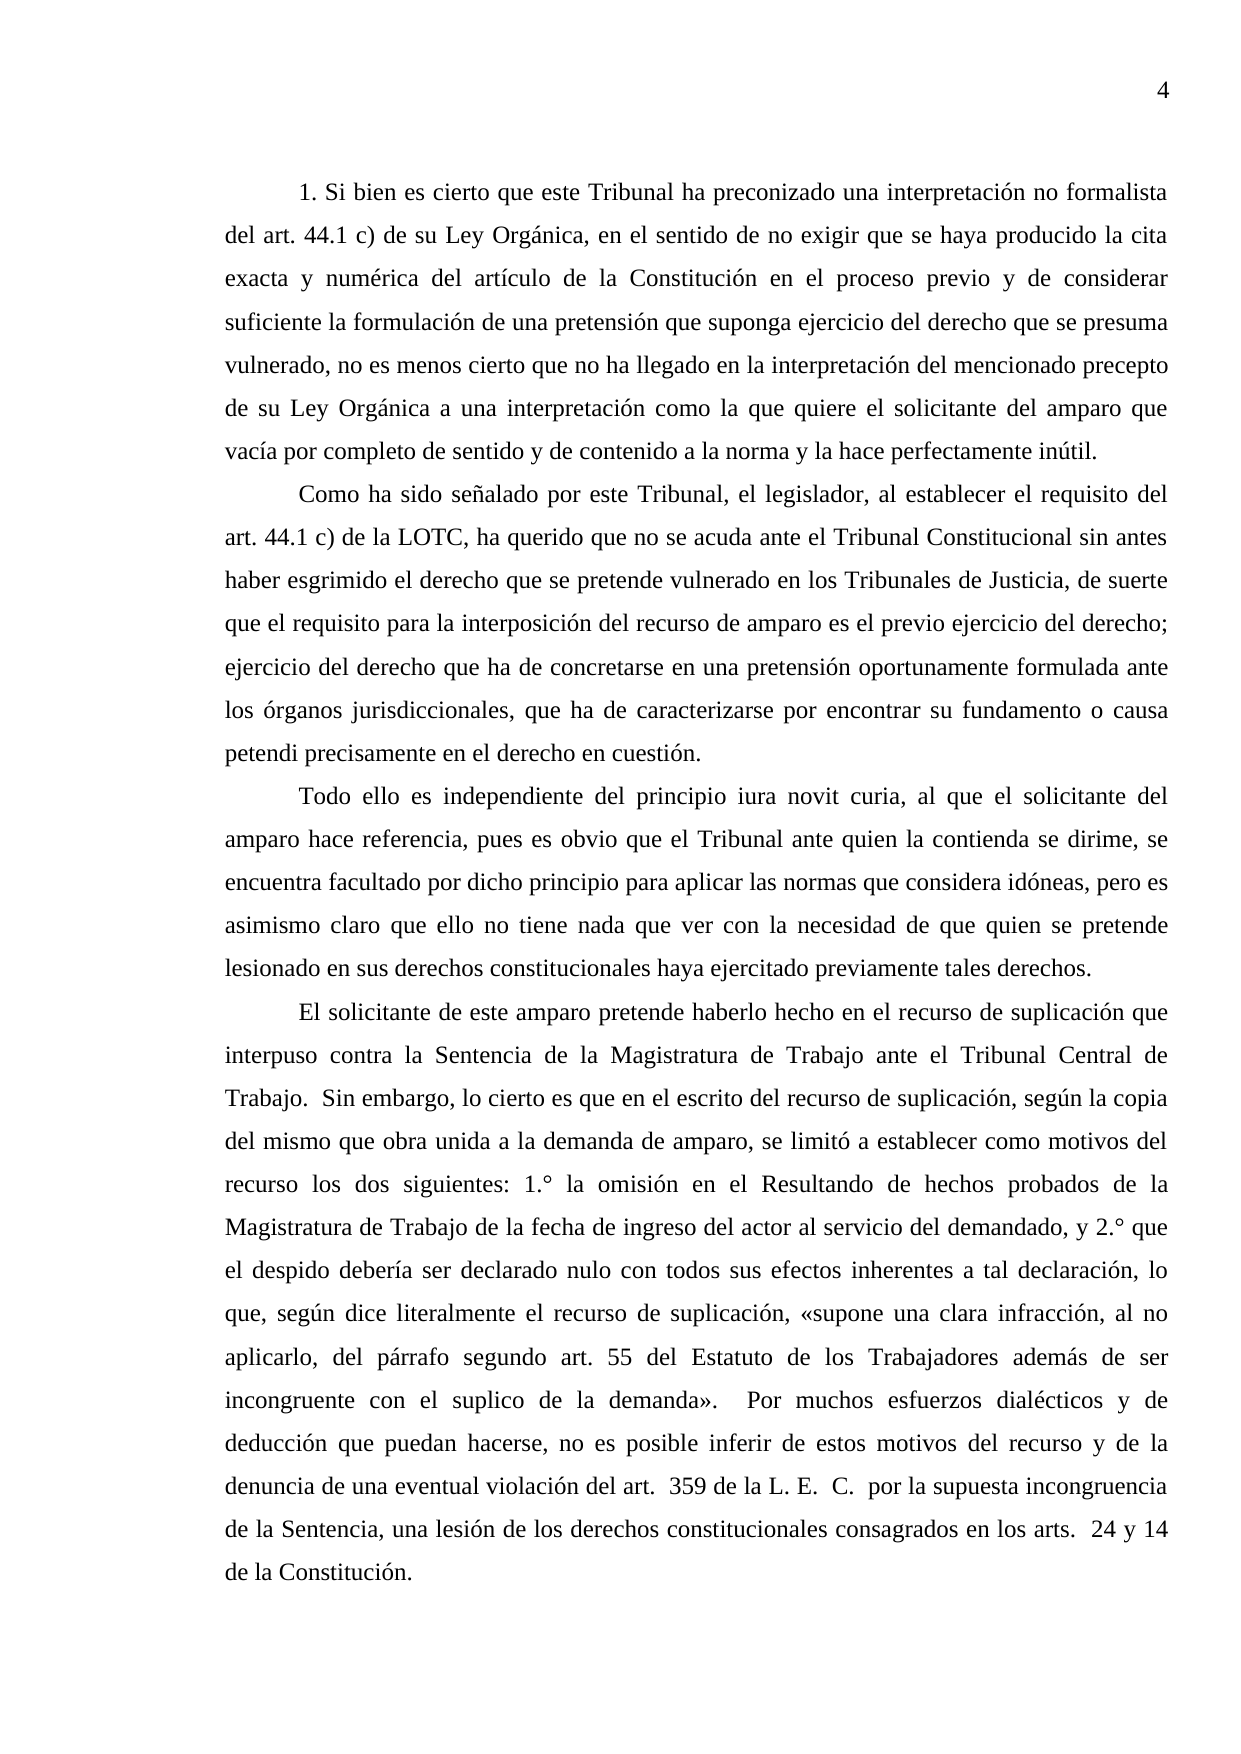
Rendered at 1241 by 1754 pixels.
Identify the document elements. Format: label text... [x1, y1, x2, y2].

text 1. Si bien es cierto que este Tribunal ha preconizado una interpretación no formalista del art. 44.1 c) de su Ley Orgánica, en el sentido de no exigir que se haya producido la cita exacta y numérica del artículo de la Constitución en el proceso previo y de considerar suficiente la formulación de una pretensión que suponga ejercicio del derecho que se presuma vulnerado, no es menos cierto que no ha llegado en la interpretación del mencionado precepto de su Ley Orgánica a una interpretación como la que quiere el solicitante del amparo que vacía por completo de sentido y de contenido a la norma y la hace perfectamente inútil. [224, 177, 1169, 465]
text Como ha sido señalado por este Tribunal, el legislador, al establecer el requisito del art. 44.1 c) de la LOTC, ha querido que no se acuda ante el Tribunal Constitucional sin antes haber esgrimido el derecho que se pretende vulnerado en los Tribunales de Justicia, de suerte que el requisito para la interposición del recurso de amparo es el previo ejercicio del derecho; ejercicio del derecho que ha de concretarse en una pretensión oportunamente formulada ante los órganos jurisdiccionales, que ha de caracterizarse por encontrar su fundamento o causa petendi precisamente en el derecho en cuestión. [224, 479, 1169, 767]
text El solicitante de este amparo pretende haberlo hecho en el recurso de suplicación que interpuso contra la Sentencia de la Magistratura de Trabajo ante el Tribunal Central de Trabajo. Sin embargo, lo cierto es que en el escrito del recurso de suplicación, según la copia del mismo que obra unida a la demanda de amparo, se limitó a establecer como motivos del recurso los dos siguientes: 1.° la omisión en el Resultando de hechos probados de la Magistratura de Trabajo de la fecha de ingreso del actor al servicio del demandado, y 2.° que el despido debería ser declarado nulo con todos sus efectos inherentes a tal declaración, lo que, según dice literalmente el recurso de suplicación, «supone una clara infracción, al no aplicarlo, del párrafo segundo art. 55 del Estatuto de los Trabajadores además de ser incongruente con el suplico de la demanda». Por muchos esfuerzos dialécticos y de deducción que puedan hacerse, no es posible inferir de estos motivos del recurso y de la denuncia de una eventual violación del art. 359 de la L. E. C. por la supuesta incongruencia de la Sentencia, una lesión de los derechos constitucionales consagrados en los arts. 24 y 14 de la Constitución. [224, 997, 1169, 1586]
text Todo ello es independiente del principio iura novit curia, al que el solicitante del amparo hace referencia, pues es obvio que el Tribunal ante quien la contienda se dirime, se encuentra facultado por dicho principio para aplicar las normas que considera idóneas, pero es asimismo claro que ello no tiene nada que ver con la necesidad de que quien se pretende lesionado en sus derechos constitucionales haya ejercitado previamente tales derechos. [224, 781, 1169, 982]
